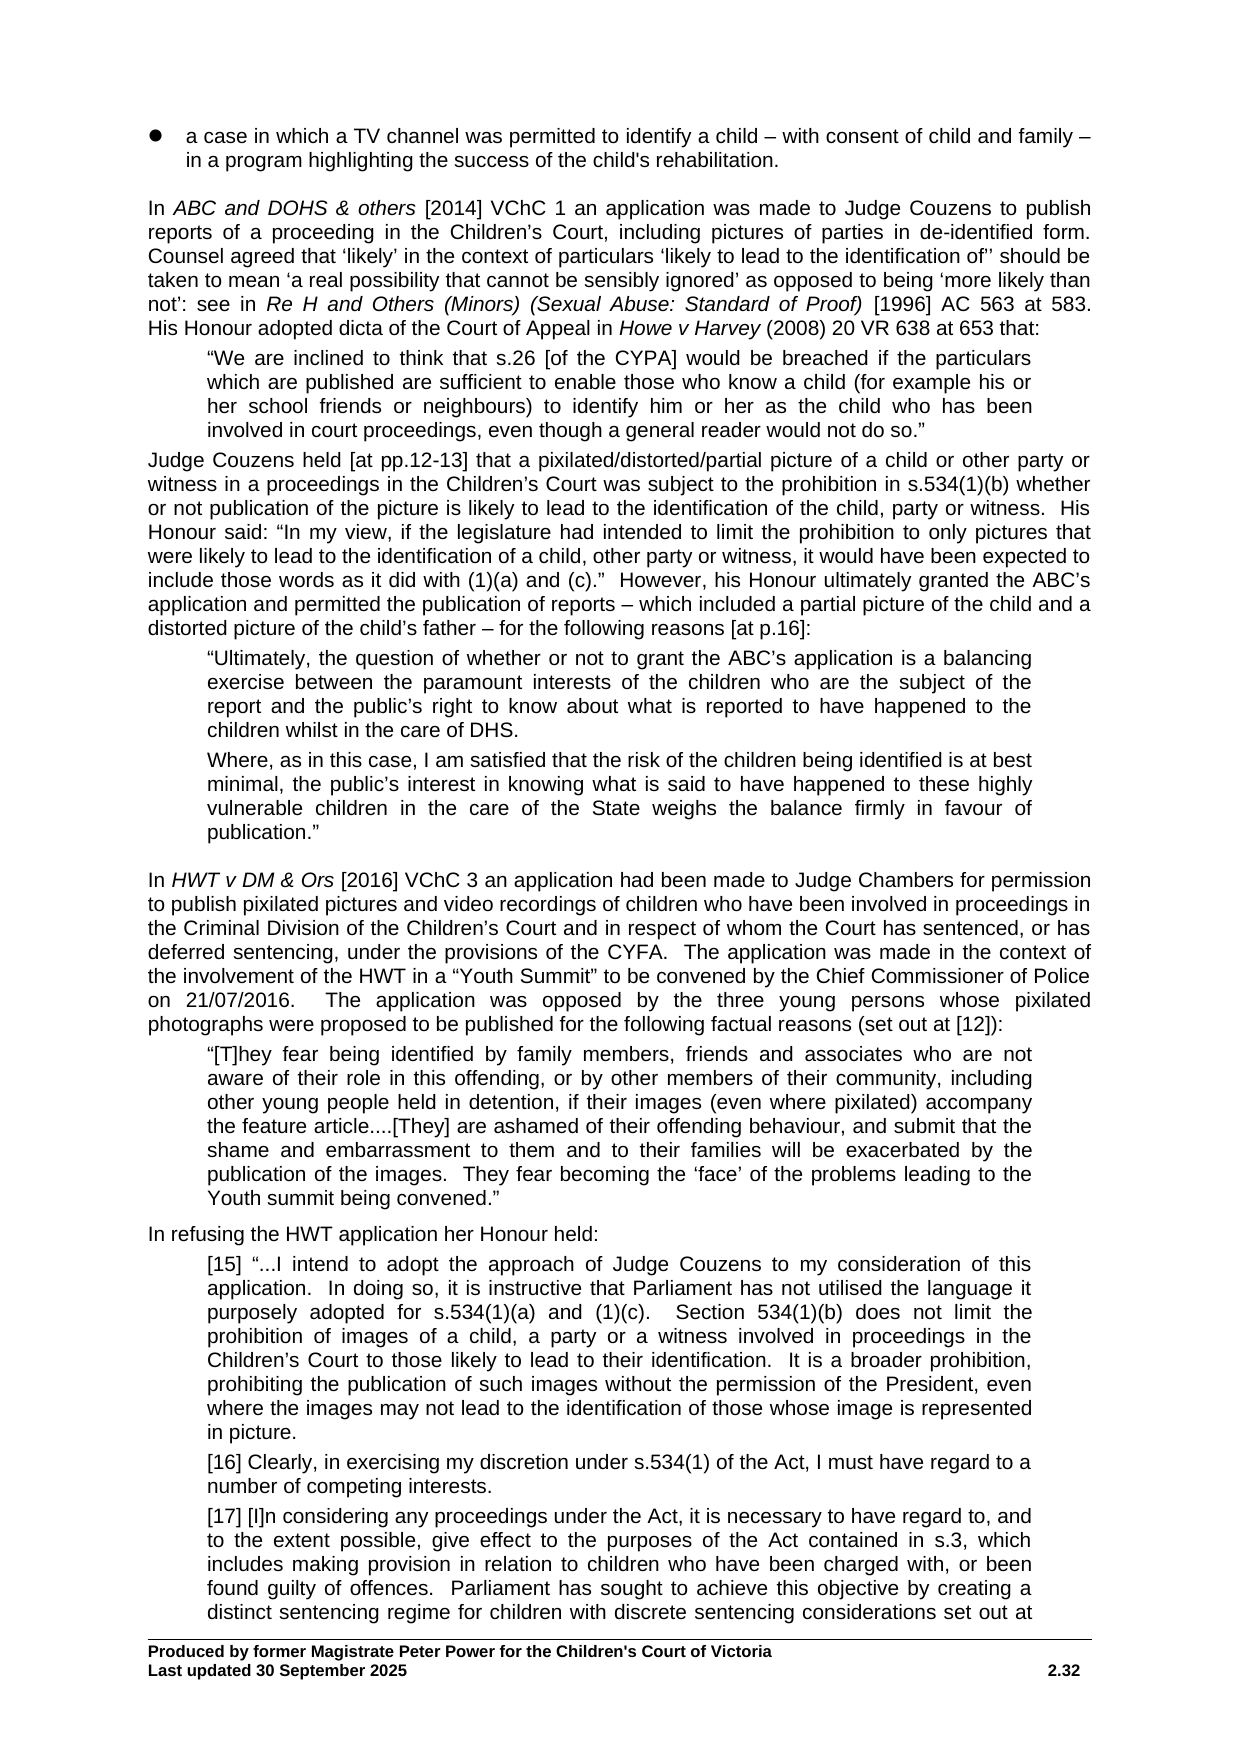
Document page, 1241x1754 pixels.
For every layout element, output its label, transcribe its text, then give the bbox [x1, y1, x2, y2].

text Judge Couzens held [at pp.12-13] that a pixilated/distorted/partial picture of a child or other party or witness in a proceedings in the Children’s Court was subject to the prohibition in s.534(1)(b) whether or not publication of the picture is likely to lead to the identification of the child, party or witness. His Honour said: “In my view, if the legislature had intended to limit the prohibition to only pictures that were likely to lead to the identification of a child, other party or witness, it would have been expected to include those words as it did with (1)(a) and (c).” However, his Honour ultimately granted the ABC’s application and permitted the publication of reports – which included a partial picture of the child and a distorted picture of the child’s father – for the following reasons [at p.16]: [148, 448, 1092, 640]
text Where, as in this case, I am satisfied that the risk of the children being identified is at best minimal, the public’s interest in knowing what is said to have happened to these highly vulnerable children in the care of the State weighs the balance firmly in favour of publication.” [207, 748, 1033, 844]
text [15] “...I intend to adopt the approach of Judge Couzens to my consideration of this application. In doing so, it is instructive that Parliament has not utilised the language it purposely adopted for s.534(1)(a) and (1)(c). Section 534(1)(b) does not limit the prohibition of images of a child, a party or a witness involved in proceedings in the Children’s Court to those likely to lead to their identification. It is a broader prohibition, prohibiting the publication of such images without the permission of the President, even where the images may not lead to the identification of those whose image is represented in picture. [207, 1252, 1033, 1444]
list a case in which a TV channel was permitted to identify a child – with consent of child and family – in a program highlighting the success of the child's rehabilitation. [148, 124, 1092, 172]
text In HWT v DM & Ors [2016] VChC 3 an application had been made to Judge Chambers for permission to publish pixilated pictures and video recordings of children who have been involved in proceedings in the Criminal Division of the Children’s Court and in respect of whom the Court has sentenced, or has deferred sentencing, under the provisions of the CYFA. The application was made in the context of the involvement of the HWT in a “Youth Summit” to be convened by the Chief Commissioner of Police on 21/07/2016. The application was opposed by the three young persons whose pixilated photographs were proposed to be published for the following factual reasons (set out at [12]): [148, 868, 1092, 1036]
text “Ultimately, the question of whether or not to grant the ABC’s application is a balancing exercise between the paramount interests of the children who are the subject of the report and the public’s right to know about what is reported to have happened to the children whilst in the care of DHS. [207, 646, 1033, 742]
text “[T]hey fear being identified by family members, friends and associates who are not aware of their role in this offending, or by other members of their community, including other young people held in detention, if their images (even where pixilated) accompany the feature article....[They] are ashamed of their offending behaviour, and submit that the shame and embarrassment to them and to their families will be exacerbated by the publication of the images. They fear becoming the ‘face’ of the problems leading to the Youth summit being convened.” [207, 1042, 1033, 1209]
text In ABC and DOHS & others [2014] VChC 1 an application was made to Judge Couzens to publish reports of a proceeding in the Children’s Court, including pictures of parties in de-identified form. Counsel agreed that ‘likely’ in the context of particulars ‘likely to lead to the identification of’’ should be taken to mean ‘a real possibility that cannot be sensibly ignored’ as opposed to being ‘more likely than not’: see in Re H and Others (Minors) (Sexual Abuse: Standard of Proof) [1996] AC 563 at 583. His Honour adopted dicta of the Court of Appeal in Howe v Harvey (2008) 20 VR 638 at 653 that: [148, 196, 1092, 340]
text [16] Clearly, in exercising my discretion under s.534(1) of the Act, I must have regard to a number of competing interests. [207, 1450, 1033, 1498]
text In refusing the HWT application her Honour held: [148, 1222, 1092, 1246]
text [207, 1504, 1033, 1624]
text “We are inclined to think that s.26 [of the CYPA] would be breached if the particulars which are published are sufficient to enable those who know a child (for example his or her school friends or neighbours) to identify him or her as the child who has been involved in court proceedings, even though a general reader would not do so.” [207, 346, 1033, 442]
